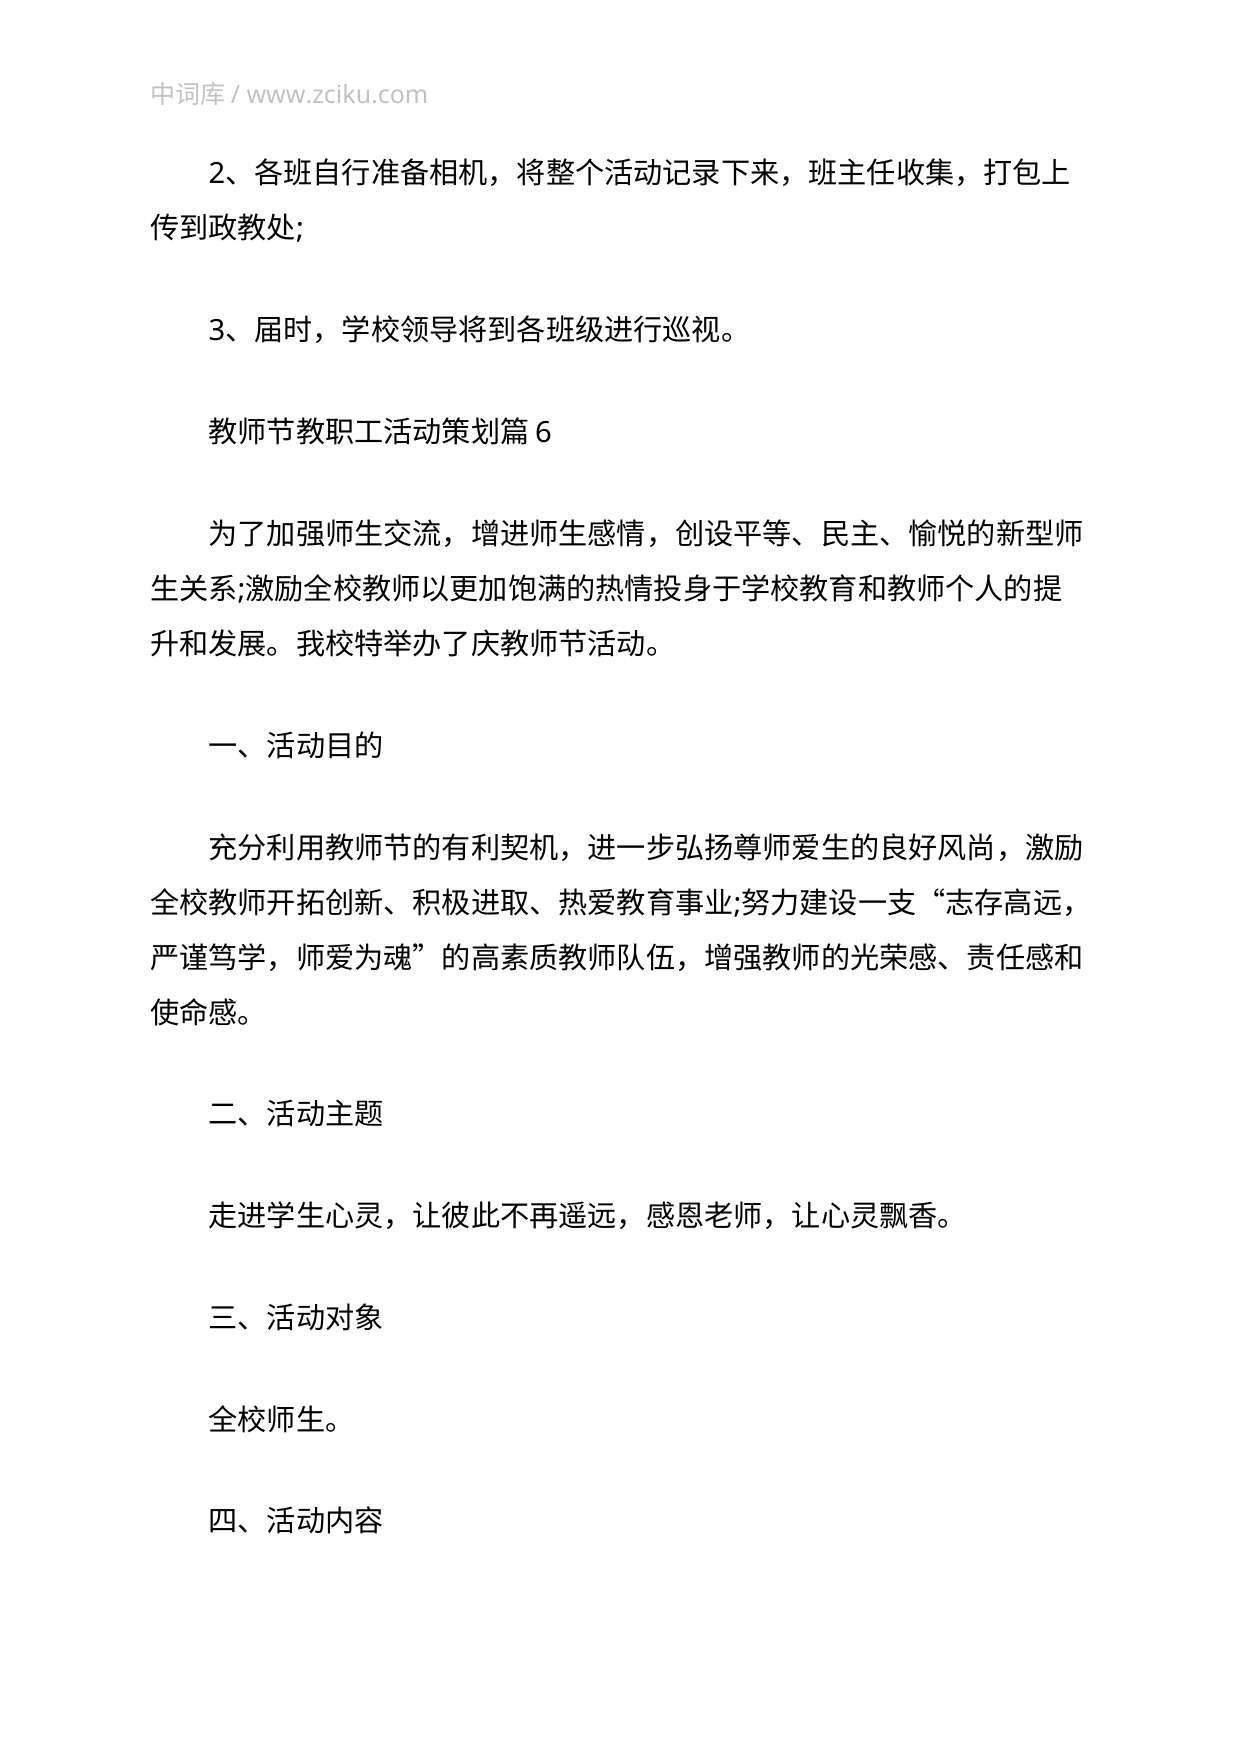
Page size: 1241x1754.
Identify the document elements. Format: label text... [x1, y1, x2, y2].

text 2、各班自行准备相机，将整个活动记录下来，班主任收集，打包上传到政教处; [150, 150, 1090, 247]
text 为了加强师生交流，增进师生感情，创设平等、民主、愉悦的新型师生关系;激励全校教师以更加饱满的热情投身于学校教育和教师个人的提升和发展。我校特举办了庆教师节活动。 [150, 511, 1090, 663]
text 四、活动内容 [150, 1498, 1090, 1540]
text 3、届时，学校领导将到各班级进行巡视。 [150, 307, 1090, 349]
text 二、活动主题 [150, 1091, 1090, 1133]
text 三、活动对象 [150, 1294, 1090, 1337]
text 走进学生心灵，让彼此不再遥远，感恩老师，让心灵飘香。 [150, 1193, 1090, 1235]
text 一、活动目的 [150, 723, 1090, 765]
text 充分利用教师节的有利契机，进一步弘扬尊师爱生的良好风尚，激励全校教师开拓创新、积极进取、热爱教育事业;努力建设一支“志存高远，严谨笃学，师爱为魂”的高素质教师队伍，增强教师的光荣感、责任感和使命感。 [150, 824, 1090, 1031]
text 教师节教职工活动策划篇6 [150, 409, 1090, 451]
text 全校师生。 [150, 1396, 1090, 1438]
